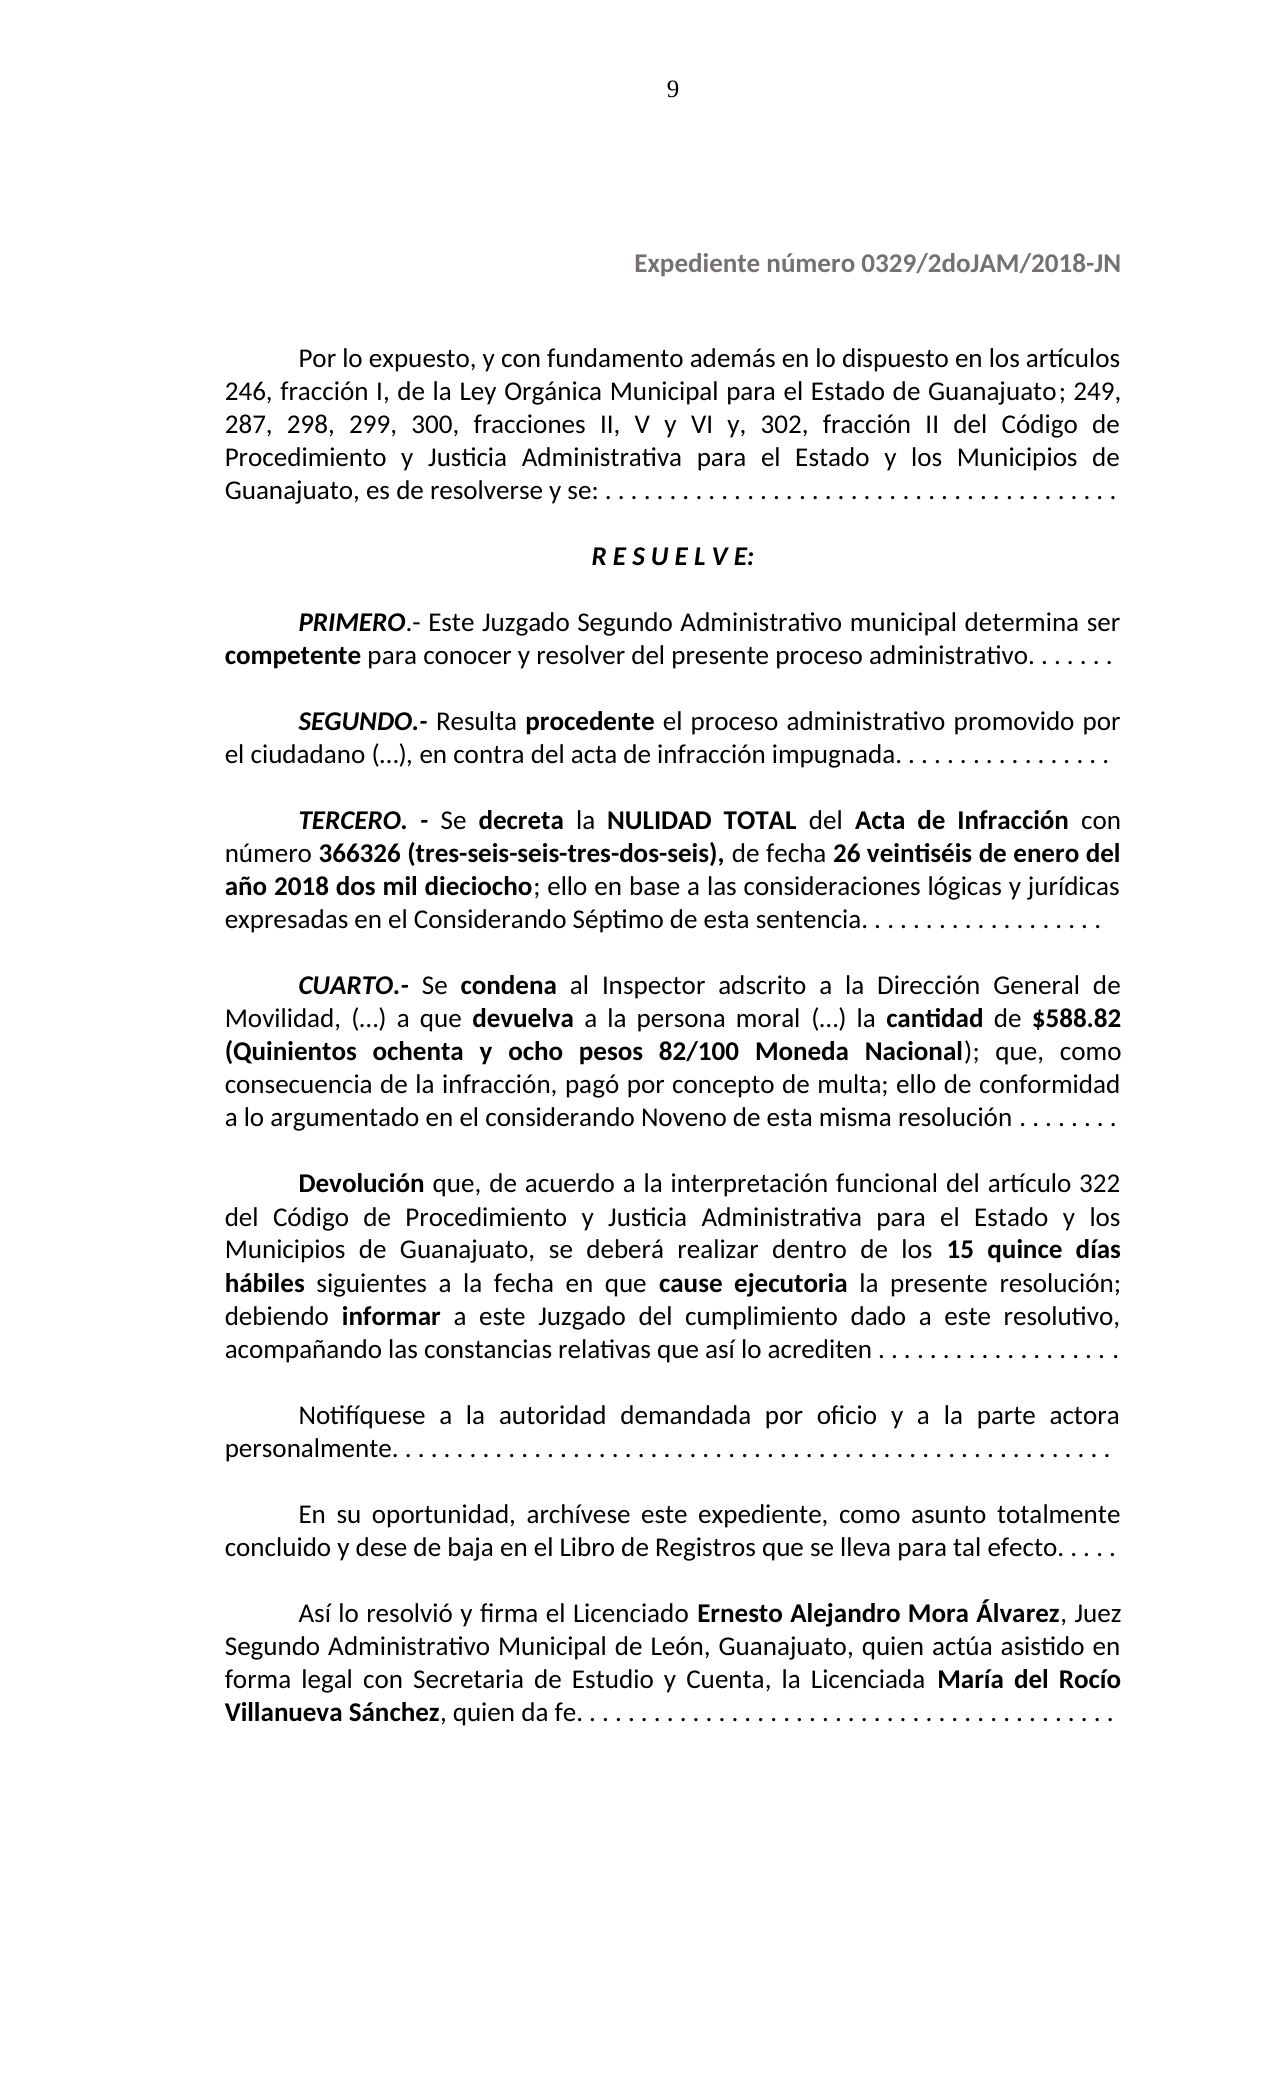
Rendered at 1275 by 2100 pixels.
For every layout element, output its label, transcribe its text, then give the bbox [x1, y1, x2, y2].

text En su oportunidad, archívese este expediente, como asunto totalmente concluido y dese de baja en el Libro de Registros que se lleva para tal efecto. . . . . [224, 1497, 1121, 1563]
text CUARTO.- Se condena al Inspector adscrito a la Dirección General de Movilidad, (…) a que devuelva a la persona moral (…) la cantidad de $588.82 (Quinientos ochenta y ocho pesos 82/100 Moneda Nacional); que, como consecuencia de la infracción, pagó por concepto de multa; ello de conformidad a lo argumentado en el considerando Noveno de esta misma resolución . . . . . . . . [224, 968, 1121, 1134]
text R E S U E L V E: [224, 539, 1121, 572]
text PRIMERO.- Este Juzgado Segundo Administrativo municipal determina ser competente para conocer y resolver del presente proceso administrativo. . . . . . . [224, 605, 1121, 671]
text TERCERO. - Se decreta la NULIDAD TOTAL del Acta de Infracción con número 366326 (tres-seis-seis-tres-dos-seis), de fecha 26 veintiséis de enero del año 2018 dos mil dieciocho; ello en base a las consideraciones lógicas y jurídicas expresadas en el Considerando Séptimo de esta sentencia. . . . . . . . . . . . . . . . . . . [224, 803, 1121, 936]
text Así lo resolvió y firma el Licenciado Ernesto Alejandro Mora Álvarez, Juez Segundo Administrativo Municipal de León, Guanajuato, quien actúa asistido en forma legal con Secretaria de Estudio y Cuenta, la Licenciada María del Rocío Villanueva Sánchez, quien da fe. . . . . . . . . . . . . . . . . . . . . . . . . . . . . . . . . . . . . . . . . . [224, 1596, 1121, 1728]
text Devolución que, de acuerdo a la interpretación funcional del artículo 322 del Código de Procedimiento y Justicia Administrativa para el Estado y los Municipios de Guanajuato, se deberá realizar dentro de los 15 quince días hábiles siguientes a la fecha en que cause ejecutoria la presente resolución; debiendo informar a este Juzgado del cumplimiento dado a este resolutivo, acompañando las constancias relativas que así lo acrediten . . . . . . . . . . . . . . . . . . . [224, 1167, 1121, 1365]
text SEGUNDO.- Resulta procedente el proceso administrativo promovido por el ciudadano (…), en contra del acta de infracción impugnada. . . . . . . . . . . . . . . . . [224, 704, 1121, 770]
text Notifíquese a la autoridad demandada por oficio y a la parte actora personalmente. . . . . . . . . . . . . . . . . . . . . . . . . . . . . . . . . . . . . . . . . . . . . . . . . . . . . . . . [224, 1398, 1121, 1464]
text Por lo expuesto, y con fundamento además en lo dispuesto en los artículos 246, fracción I, de la Ley Orgánica Municipal para el Estado de Guanajuato; 249, 287, 298, 299, 300, fracciones II, V y VI y, 302, fracción II del Código de Procedimiento y Justicia Administrativa para el Estado y los Municipios de Guanajuato, es de resolverse y se: . . . . . . . . . . . . . . . . . . . . . . . . . . . . . . . . . . . . . . . . [224, 341, 1121, 506]
